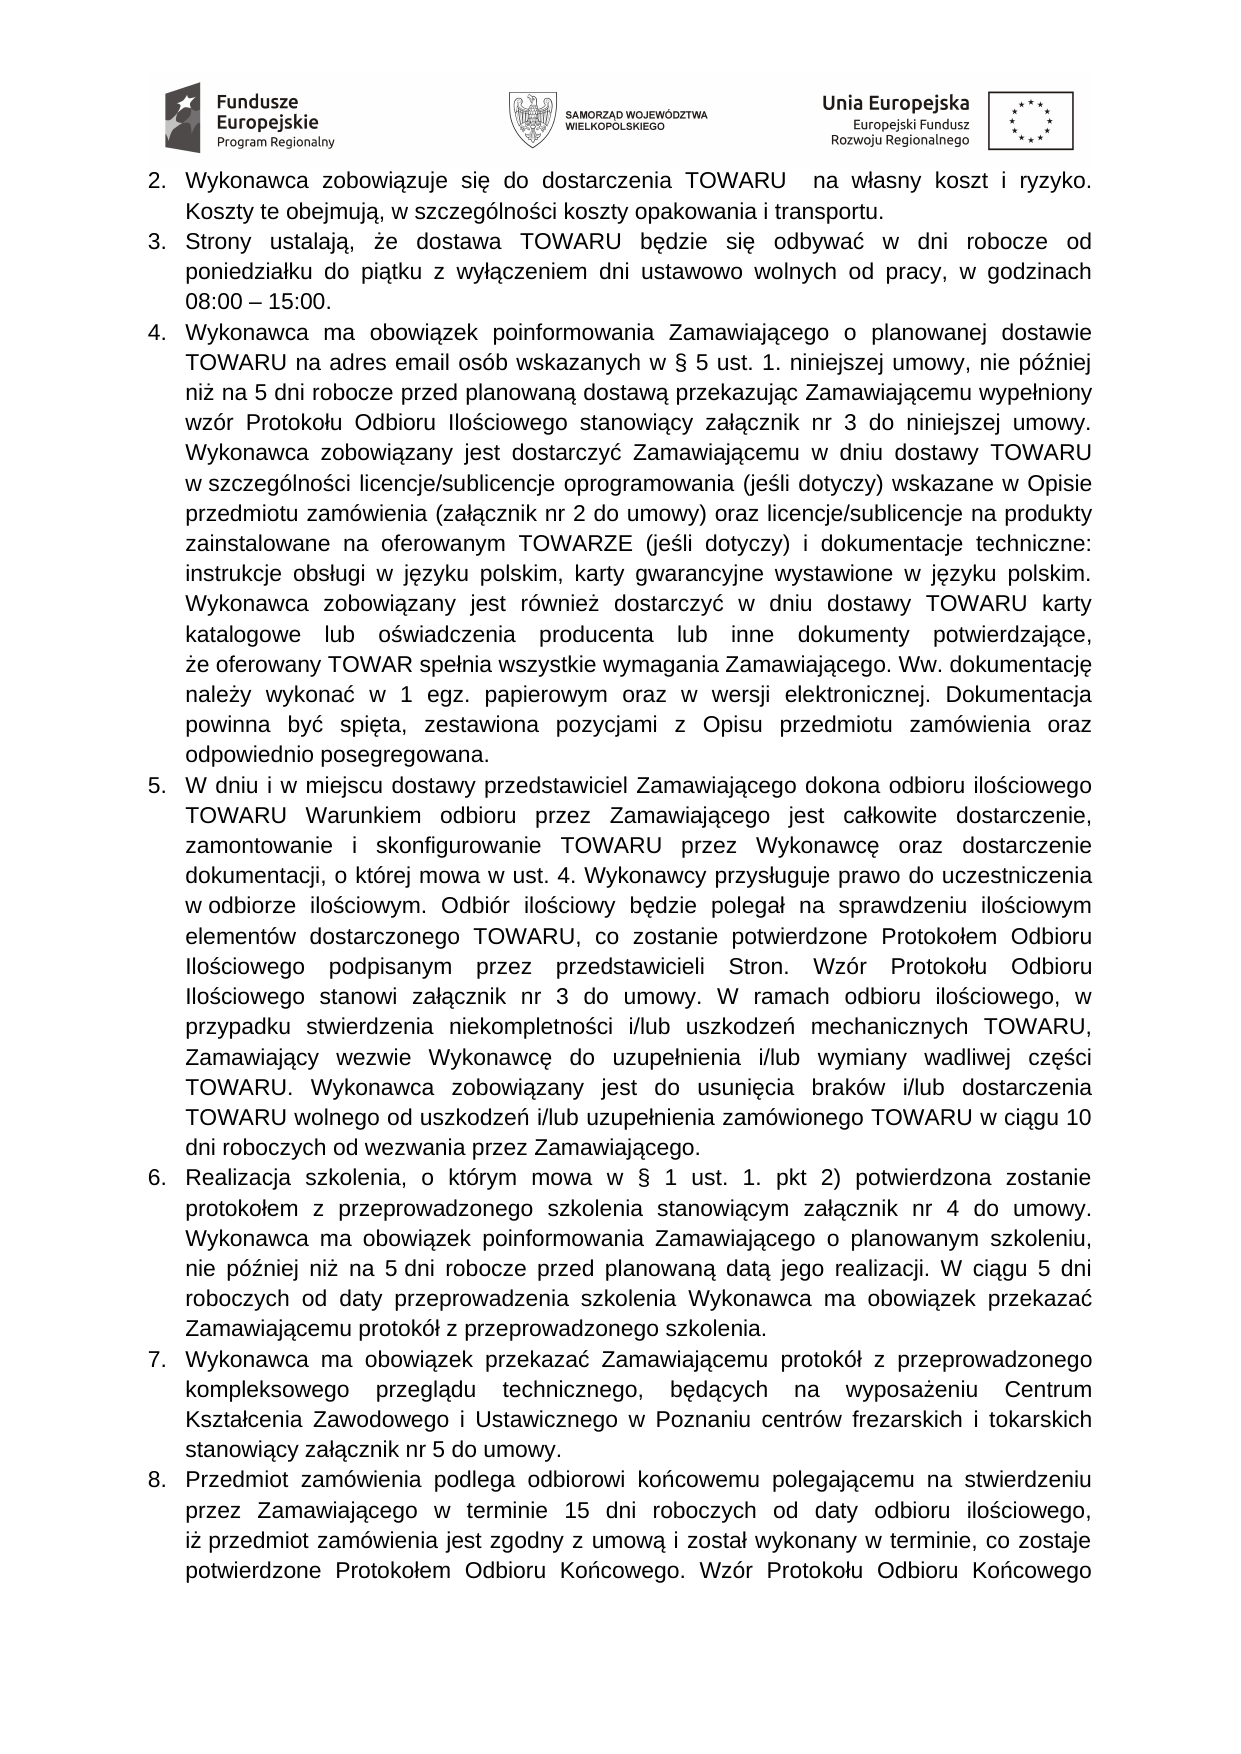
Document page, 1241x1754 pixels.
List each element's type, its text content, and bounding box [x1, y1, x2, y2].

list Strony ustalają, że dostawa TOWARU będzie się odbywać w dni robocze od poniedziałku do piątku z wyłączeniem dni ustawowo wolnych od pracy, w godzinach 08:00 – 15:00. [148, 228, 1093, 315]
list W dniu i w miejscu dostawy przedstawiciel Zamawiającego dokona odbioru ilościowego TOWARU Warunkiem odbioru przez Zamawiającego jest całkowite dostarczenie, zamontowanie i skonfigurowanie TOWARU przez Wykonawcę oraz dostarczenie dokumentacji, o której mowa w ust. 4. Wykonawcy przysługuje prawo do uczestniczenia w odbiorze ilościowym. Odbiór ilościowy będzie polegał na sprawdzeniu ilościowym elementów dostarczonego TOWARU, co zostanie potwierdzone Protokołem Odbioru Ilościowego podpisanym przez przedstawicieli Stron. Wzór Protokołu Odbioru Ilościowego stanowi załącznik nr 3 do umowy. W ramach odbioru ilościowego, w przypadku stwierdzenia niekompletności i/lub uszkodzeń mechanicznych TOWARU, Zamawiający wezwie Wykonawcę do uzupełnienia i/lub wymiany wadliwej części TOWARU. Wykonawca zobowiązany jest do usunięcia braków i/lub dostarczenia TOWARU wolnego od uszkodzeń i/lub uzupełnienia zamówionego TOWARU w ciągu 10 dni roboczych od wezwania przez Zamawiającego. [148, 772, 1093, 1161]
list Realizacja szkolenia, o którym mowa w § 1 ust. 1. pkt 2) potwierdzona zostanie protokołem z przeprowadzonego szkolenia stanowiącym załącznik nr 4 do umowy. Wykonawca ma obowiązek poinformowania Zamawiającego o planowanym szkoleniu, nie później niż na 5 dni robocze przed planowaną datą jego realizacji. W ciągu 5 dni roboczych od daty przeprowadzenia szkolenia Wykonawca ma obowiązek przekazać Zamawiającemu protokół z przeprowadzonego szkolenia. [148, 1164, 1093, 1342]
picture [147, 73, 1092, 168]
list Wykonawca zobowiązuje się do dostarczenia TOWARU na własny koszt i ryzyko. Koszty te obejmują, w szczególności koszty opakowania i transportu. [148, 167, 1093, 224]
list Wykonawca ma obowiązek poinformowania Zamawiającego o planowanej dostawie TOWARU na adres email osób wskazanych w § 5 ust. 1. niniejszej umowy, nie później niż na 5 dni robocze przed planowaną dostawą przekazując Zamawiającemu wypełniony wzór Protokołu Odbioru Ilościowego stanowiący załącznik nr 3 do niniejszej umowy. Wykonawca zobowiązany jest dostarczyć Zamawiającemu w dniu dostawy TOWARU w szczególności licencje/sublicencje oprogramowania (jeśli dotyczy) wskazane w Opisie przedmiotu zamówienia (załącznik nr 2 do umowy) oraz licencje/sublicencje na produkty zainstalowane na oferowanym TOWARZE (jeśli dotyczy) i dokumentacje techniczne: instrukcje obsługi w języku polskim, karty gwarancyjne wystawione w języku polskim. Wykonawca zobowiązany jest również dostarczyć w dniu dostawy TOWARU karty katalogowe lub oświadczenia producenta lub inne dokumenty potwierdzające, że oferowany TOWAR spełnia wszystkie wymagania Zamawiającego. Ww. dokumentację należy wykonać w 1 egz. papierowym oraz w wersji elektronicznej. Dokumentacja powinna być spięta, zestawiona pozycjami z Opisu przedmiotu zamówienia oraz odpowiednio posegregowana. [148, 318, 1093, 768]
list Wykonawca ma obowiązek przekazać Zamawiającemu protokół z przeprowadzonego kompleksowego przeglądu technicznego, będących na wyposażeniu Centrum Kształcenia Zawodowego i Ustawicznego w Poznaniu centrów frezarskich i tokarskich stanowiący załącznik nr 5 do umowy. [148, 1346, 1093, 1463]
